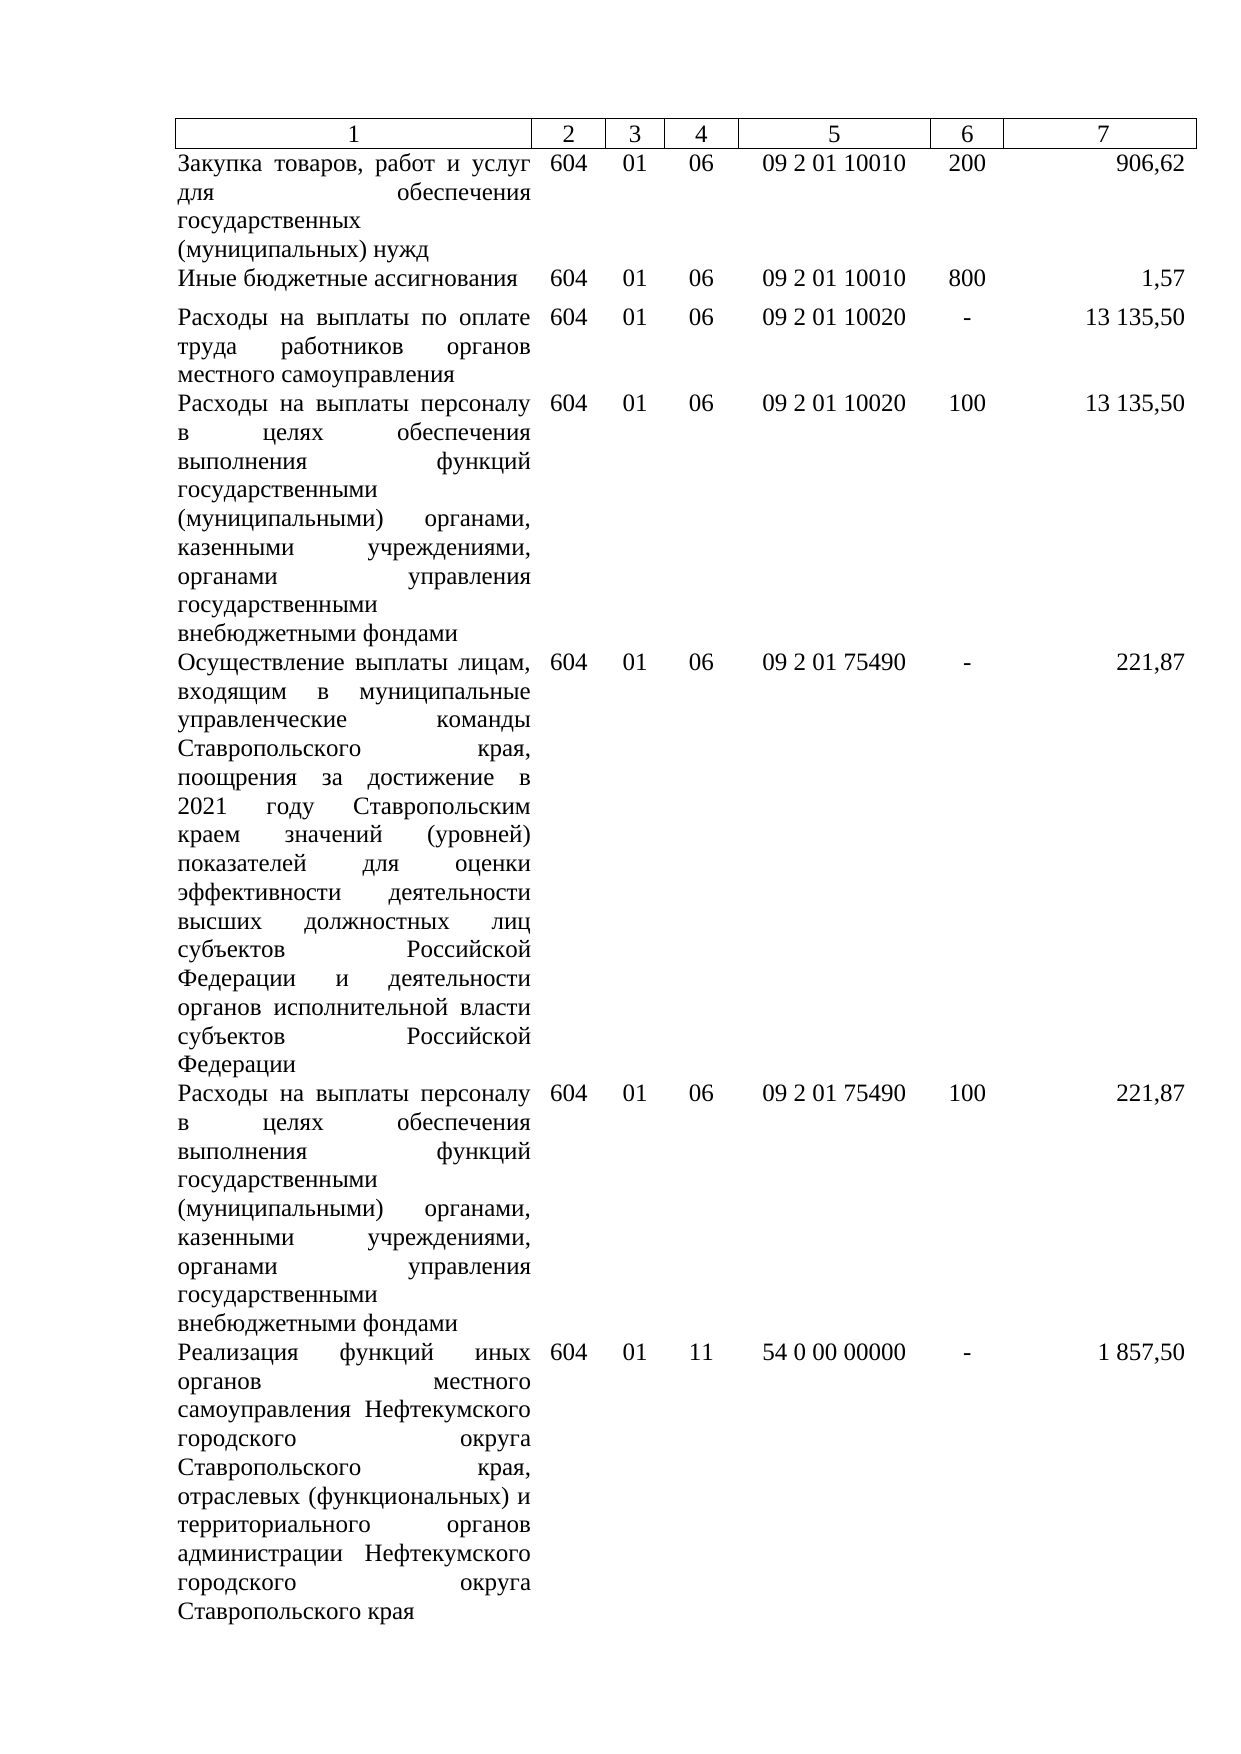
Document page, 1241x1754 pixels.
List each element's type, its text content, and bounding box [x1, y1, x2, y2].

table_header 7 [1004, 119, 1196, 148]
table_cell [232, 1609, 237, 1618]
table_header 4 [665, 119, 738, 148]
table_header 5 [739, 119, 930, 148]
table_header 1 [176, 119, 531, 148]
table_header 6 [931, 119, 1003, 148]
table_header 3 [606, 119, 664, 148]
table_header 2 [532, 119, 605, 148]
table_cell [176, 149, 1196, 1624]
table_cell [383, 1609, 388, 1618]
